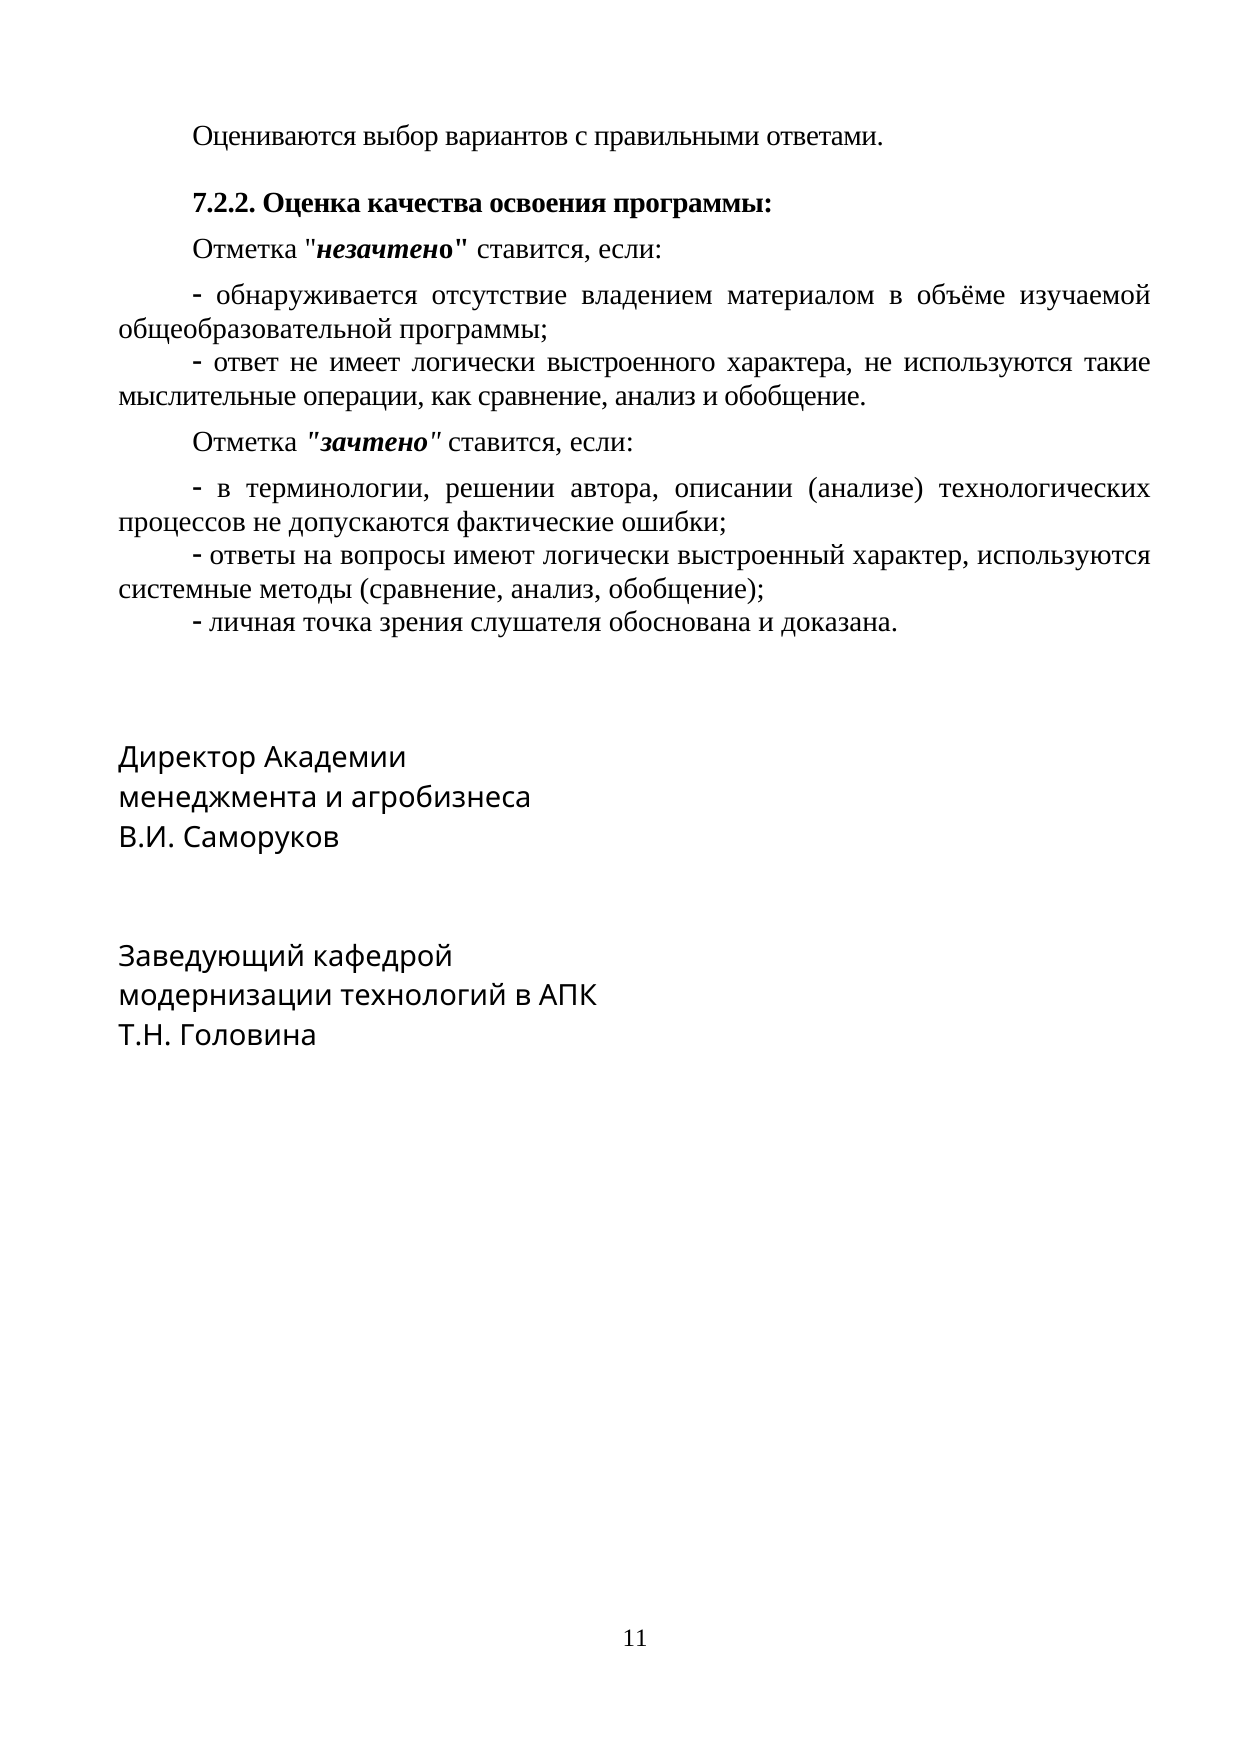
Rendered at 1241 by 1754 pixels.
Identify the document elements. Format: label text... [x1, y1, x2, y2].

text Оцениваются выбор вариантов с правильными ответами. [118, 118, 1152, 152]
text ответы на вопросы имеют логически выстроенный характер, используются системные методы (сравнение, анализ, обобщение); [118, 537, 1152, 604]
text менеджмента и агробизнеса [118, 776, 1152, 816]
text Т.Н. Головина [118, 1014, 1152, 1054]
text В.И. Саморуков [118, 816, 1152, 856]
text личная точка зрения слушателя обоснована и доказана. [118, 604, 1152, 638]
text 7.2.2. Оценка качества освоения программы: [118, 185, 1152, 219]
text Отметка "зачтено" ставится, если: [118, 424, 1152, 458]
text Отметка "незачтено" ставится, если: [118, 231, 1152, 265]
text Директор Академии [118, 736, 1152, 776]
text ответ не имеет логически выстроенного характера, не используются такие мыслительные операции, как сравнение, анализ и обобщение. [118, 344, 1152, 412]
text модернизации технологий в АПК [118, 974, 1152, 1014]
text обнаруживается отсутствие владением материалом в объёме изучаемой общеобразовательной программы; [118, 277, 1152, 344]
text Заведующий кафедрой [118, 935, 1152, 974]
text в терминологии, решении автора, описании (анализе) технологических процессов не допускаются фактические ошибки; [118, 470, 1152, 537]
